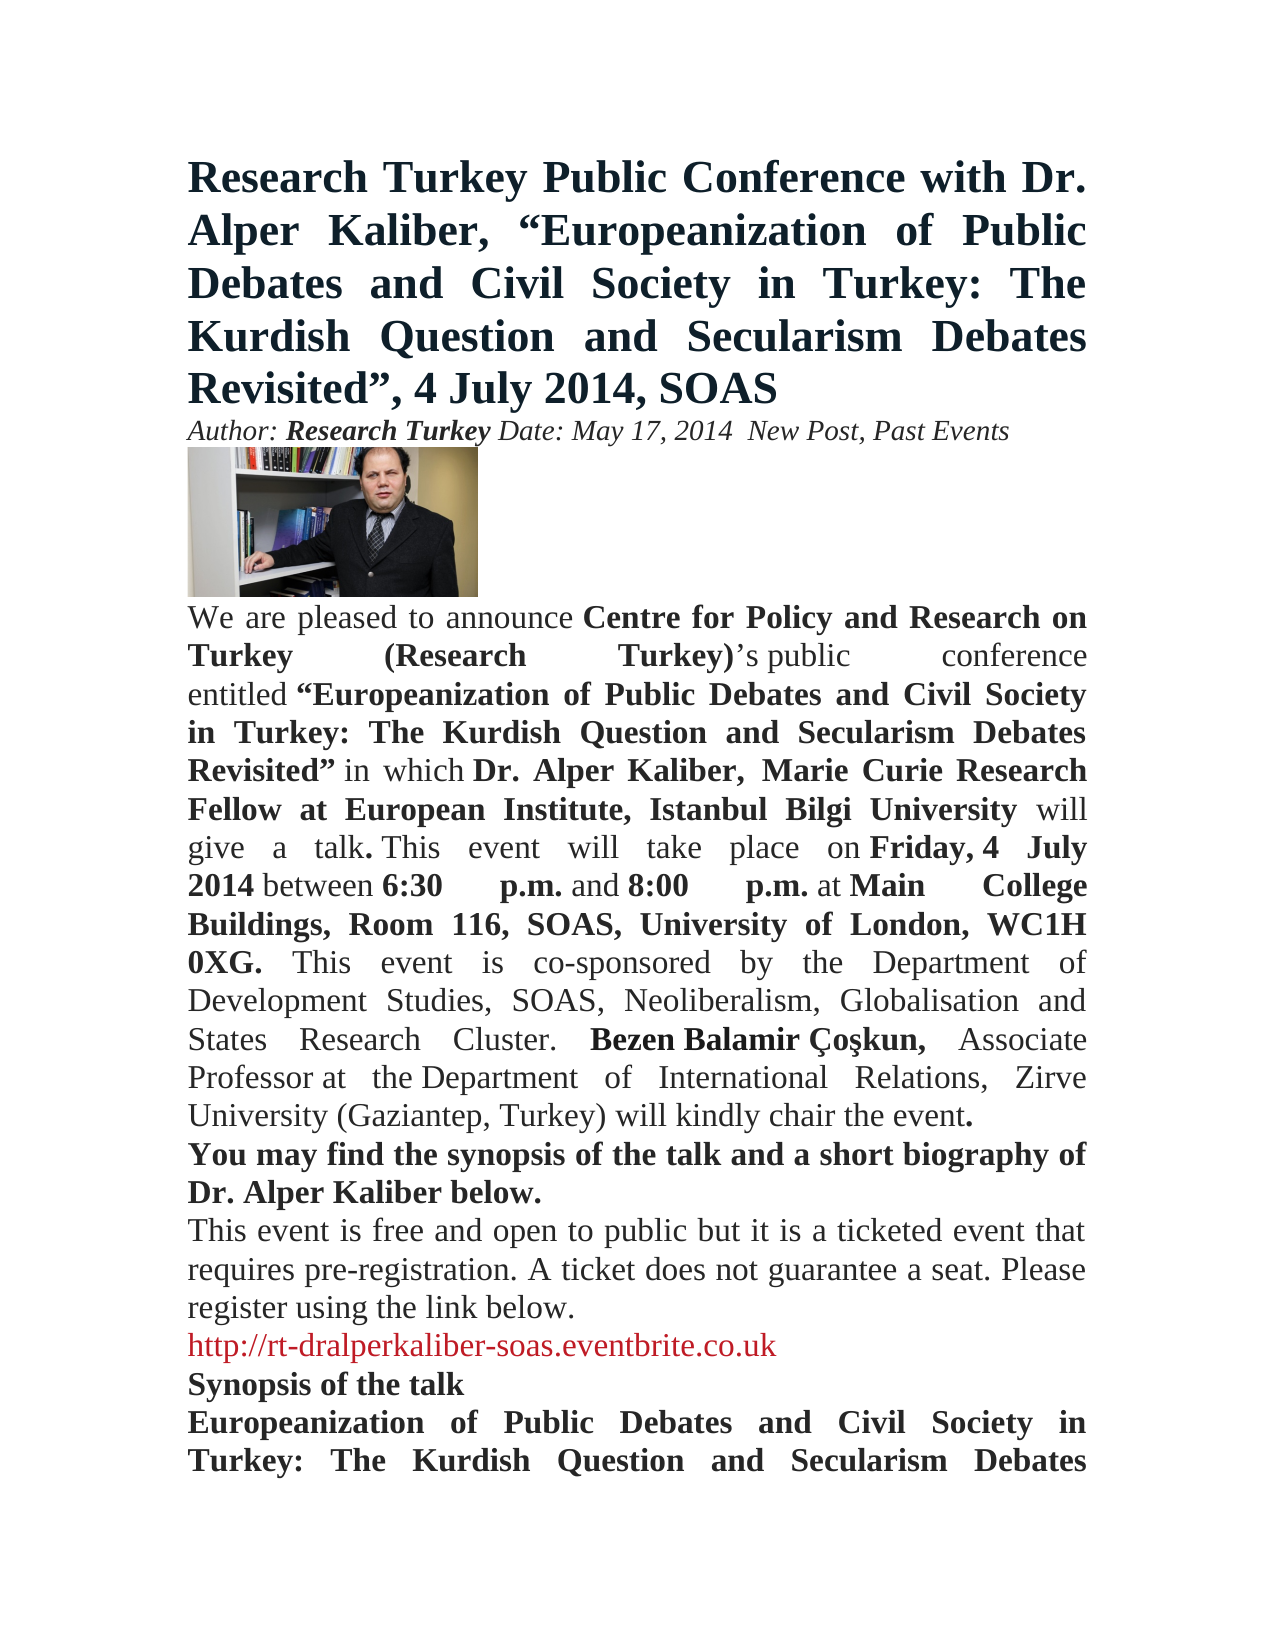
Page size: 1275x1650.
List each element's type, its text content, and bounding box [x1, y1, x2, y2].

text You may find the synopsis of the talk and a short biography of Dr. Alper Kaliber below. [187, 1134, 1087, 1210]
text This event is free and open to public but it is a ticketed event that requires pre-registration. A ticket does not guarantee a seat. Please register using the link below. [187, 1210, 1087, 1325]
text http://rt-dralperkaliber-soas.eventbrite.co.uk [187, 1325, 1087, 1364]
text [187, 1402, 1087, 1479]
text Synopsis of the talk [187, 1364, 1087, 1402]
text Author: Research Turkey Date: May 17, 2014 New Post, Past Events [187, 413, 1087, 447]
picture [187, 447, 478, 597]
text We are pleased to announce Centre for Policy and Research on Turkey (Research Turkey)’s public conference entitled “Europeanization of Public Debates and Civil Society in Turkey: The Kurdish Question and Secularism Debates Revisited” in which Dr. Alper Kaliber, Marie Curie Research Fellow at European Institute, Istanbul Bilgi University will give a talk. This event will take place on Friday, 4 July 2014 between 6:30 p.m. and 8:00 p.m. at Main College Buildings, Room 116, SOAS, University of London, WC1H 0XG. This event is co-sponsored by the Department of Development Studies, SOAS, Neoliberalism, Globalisation and States Research Cluster. Bezen Balamir Çoşkun, Associate Professor at the Department of International Relations, Zirve University (Gaziantep, Turkey) will kindly chair the event. [187, 597, 1087, 1134]
text Research Turkey Public Conference with Dr. Alper Kaliber, “Europeanization of Public Debates and Civil Society in Turkey: The Kurdish Question and Secularism Debates Revisited”, 4 July 2014, SOAS [187, 150, 1087, 413]
